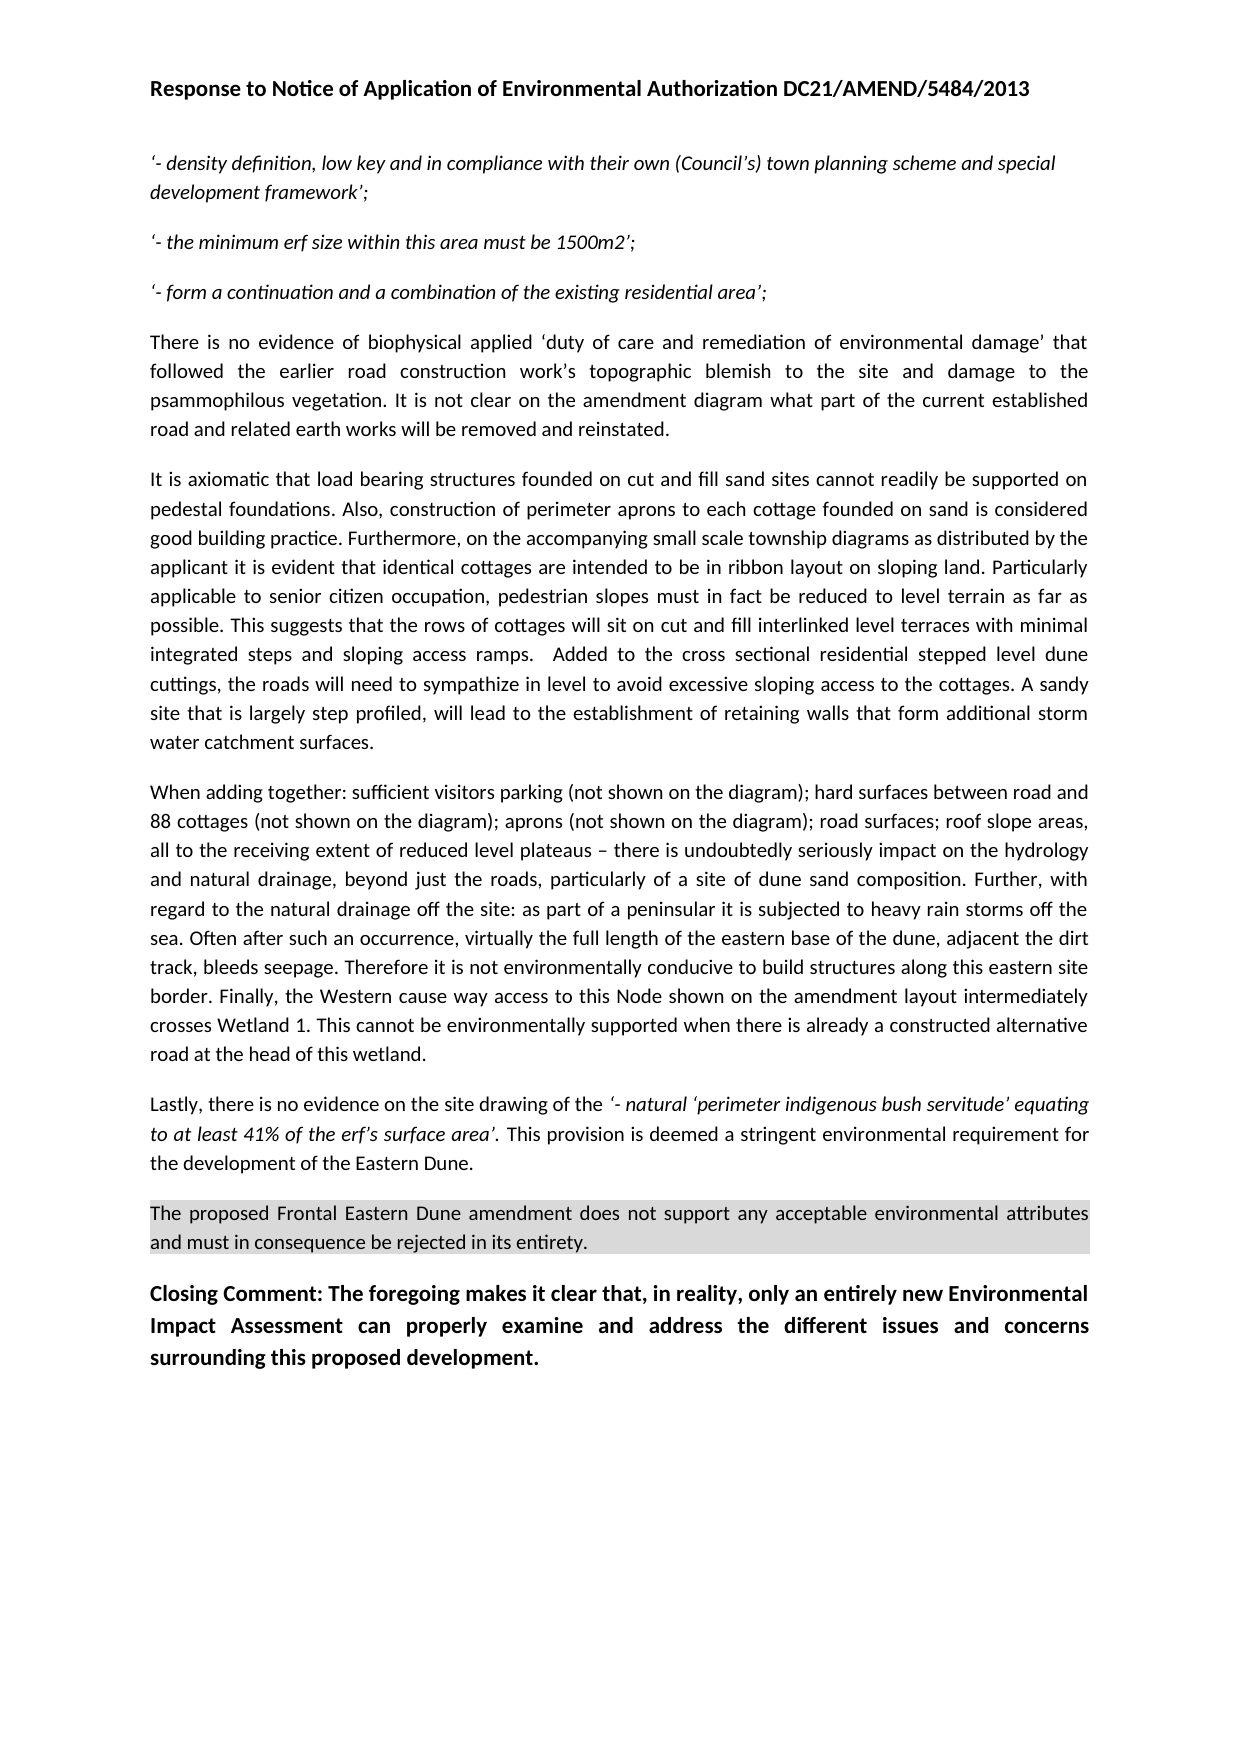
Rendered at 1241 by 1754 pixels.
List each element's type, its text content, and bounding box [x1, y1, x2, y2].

text Lastly, there is no evidence on the site drawing of the ‘- natural ‘perimeter indigenous bush servitude’ equating to at least 41% of the erf’s surface area’. This provision is deemed a stringent environmental requirement for the development of the Eastern Dune. [150, 1092, 1090, 1175]
list Closing Comment: The foregoing makes it clear that, in reality, only an entirely new Environmental Impact Assessment can properly examine and address the different issues and concerns surrounding this proposed development. [150, 1279, 1090, 1372]
text It is axiomatic that load bearing structures founded on cut and fill sand sites cannot readily be supported on pedestal foundations. Also, construction of perimeter aprons to each cottage founded on sand is considered good building practice. Furthermore, on the accompanying small scale township diagrams as distributed by the applicant it is evident that identical cottages are intended to be in ribbon layout on sloping land. Particularly applicable to senior citizen occupation, pedestrian slopes must in fact be reduced to level terrain as far as possible. This suggests that the rows of cottages will sit on cut and fill interlinked level terraces with minimal integrated steps and sloping access ramps. Added to the cross sectional residential stepped level dune cuttings, the roads will need to sympathize in level to avoid excessive sloping access to the cottages. A sandy site that is largely step profiled, will lead to the establishment of retaining walls that form additional storm water catchment surfaces. [150, 467, 1090, 754]
text ‘- the minimum erf size within this area must be 1500m2’; [150, 229, 1090, 254]
text When adding together: sufficient visitors parking (not shown on the diagram); hard surfaces between road and 88 cottages (not shown on the diagram); aprons (not shown on the diagram); road surfaces; roof slope areas, all to the receiving extent of reduced level plateaus – there is undoubtedly seriously impact on the hydrology and natural drainage, beyond just the roads, particularly of a site of dune sand composition. Further, with regard to the natural drainage off the site: as part of a peninsular it is subjected to heavy rain storms off the sea. Often after such an occurrence, virtually the full length of the eastern base of the dune, adjacent the dirt track, bleeds seepage. Therefore it is not environmentally conducive to build structures along this eastern site border. Finally, the Western cause way access to this Node shown on the amendment layout intermediately crosses Wetland 1. This cannot be environmentally supported when there is already a constructed alternative road at the head of this wetland. [150, 779, 1090, 1067]
text There is no evidence of biophysical applied ‘duty of care and remediation of environmental damage’ that followed the earlier road construction work’s topographic blemish to the site and damage to the psammophilous vegetation. It is not clear on the amendment diagram what part of the current established road and related earth works will be removed and reinstated. [150, 329, 1090, 442]
text ‘- form a continuation and a combination of the existing residential area’; [150, 279, 1090, 304]
text ‘- density definition, low key and in compliance with their own (Council’s) town planning scheme and special development framework’; [150, 150, 1090, 204]
text The proposed Frontal Eastern Dune amendment does not support any acceptable environmental attributes and must in consequence be rejected in its entirety. [150, 1200, 1090, 1254]
